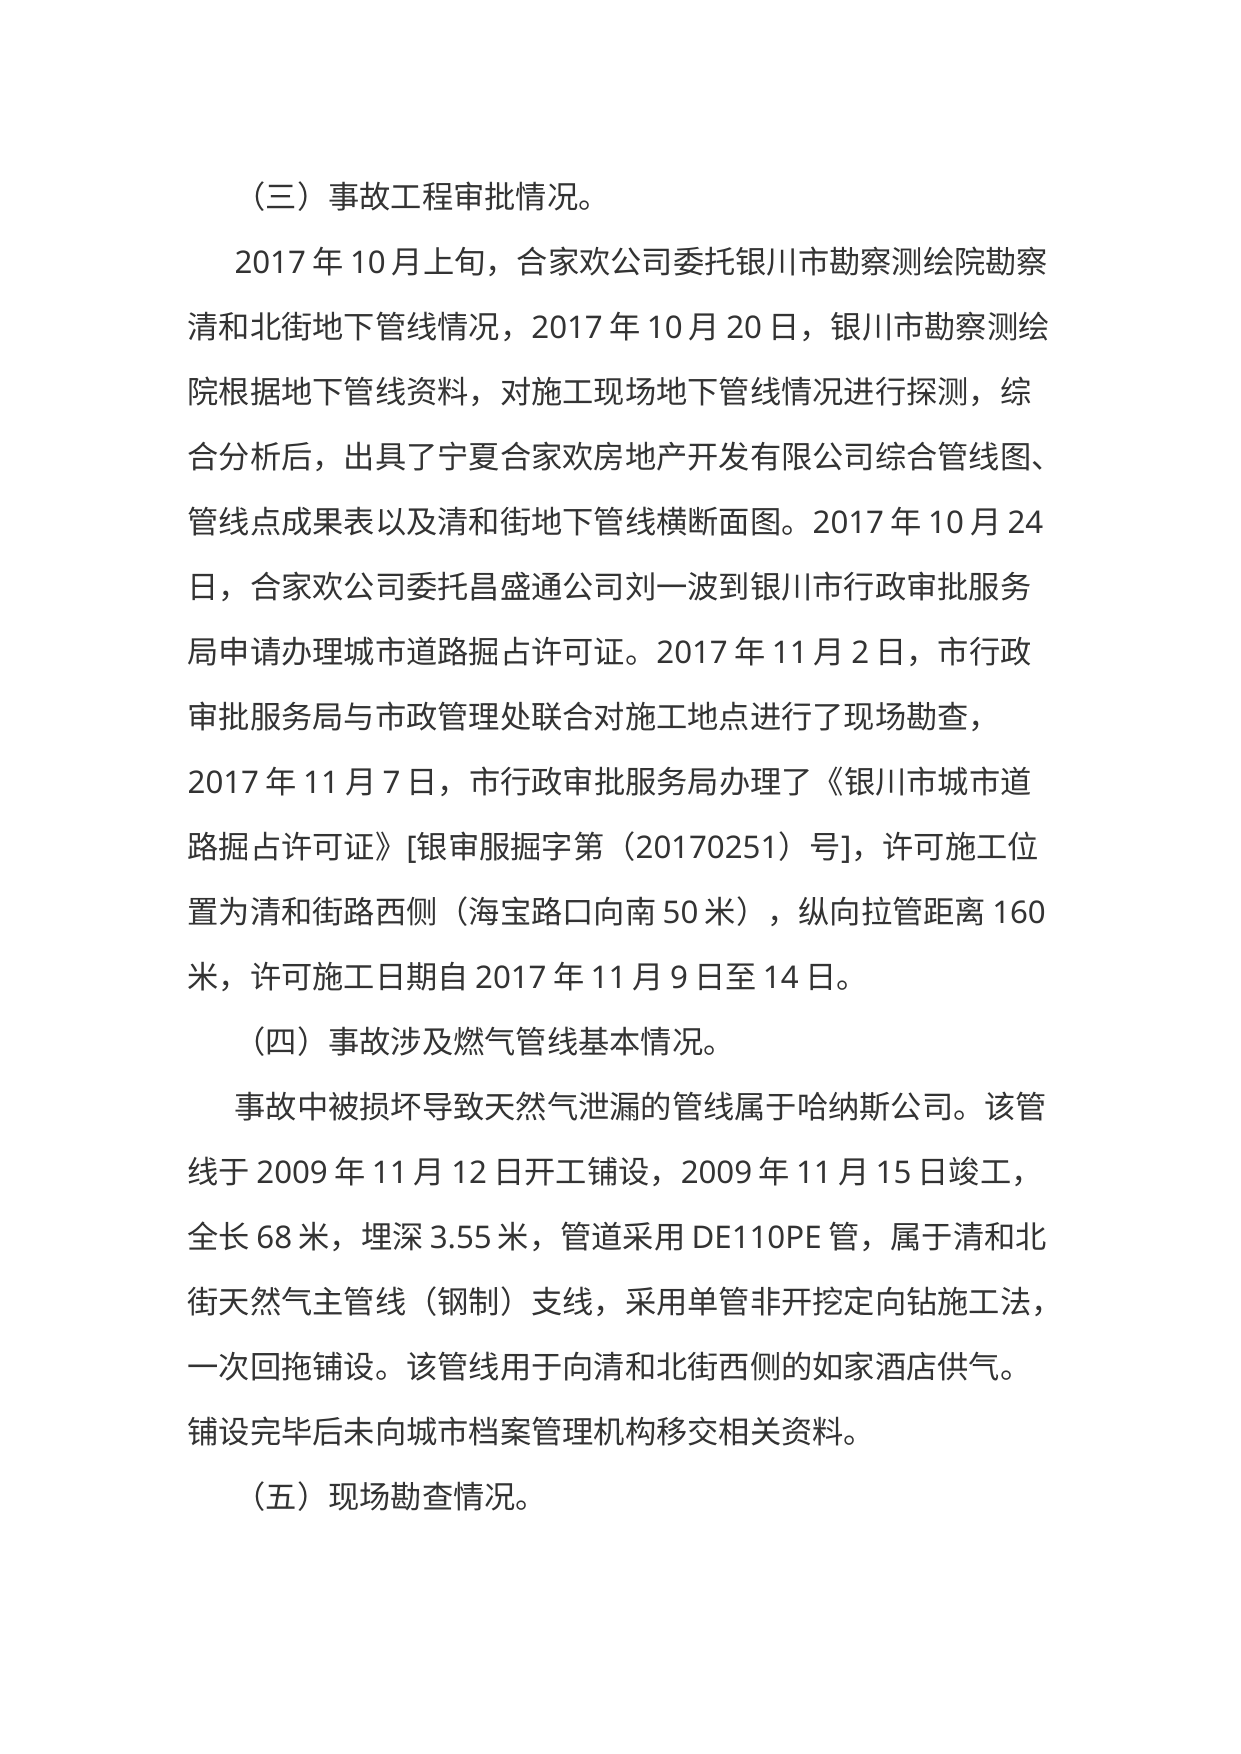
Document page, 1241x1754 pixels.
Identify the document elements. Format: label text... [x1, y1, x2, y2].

text （四）事故涉及燃气管线基本情况。 [187, 1007, 1053, 1072]
text 事故中被损坏导致天然气泄漏的管线属于哈纳斯公司。该管线于2009年11月12日开工铺设，2009年11月15日竣工，全长68米，埋深3.55米，管道采用DE110PE管，属于清和北街天然气主管线（钢制）支线，采用单管非开挖定向钻施工法，一次回拖铺设。该管线用于向清和北街西侧的如家酒店供气。铺设完毕后未向城市档案管理机构移交相关资料。 [187, 1072, 1053, 1462]
text （三）事故工程审批情况。 [187, 162, 1053, 227]
text 2017年10月上旬，合家欢公司委托银川市勘察测绘院勘察清和北街地下管线情况，2017年10月20日，银川市勘察测绘院根据地下管线资料，对施工现场地下管线情况进行探测，综合分析后，出具了宁夏合家欢房地产开发有限公司综合管线图、管线点成果表以及清和街地下管线横断面图。2017年10月24日，合家欢公司委托昌盛通公司刘一波到银川市行政审批服务局申请办理城市道路掘占许可证。2017年11月2日，市行政审批服务局与市政管理处联合对施工地点进行了现场勘查，2017年11月7日，市行政审批服务局办理了《银川市城市道路掘占许可证》[银审服掘字第（20170251）号]，许可施工位置为清和街路西侧（海宝路口向南50米），纵向拉管距离160米，许可施工日期自2017年11月9日至14日。 [187, 227, 1053, 1007]
text （五）现场勘查情况。 [187, 1462, 1053, 1527]
